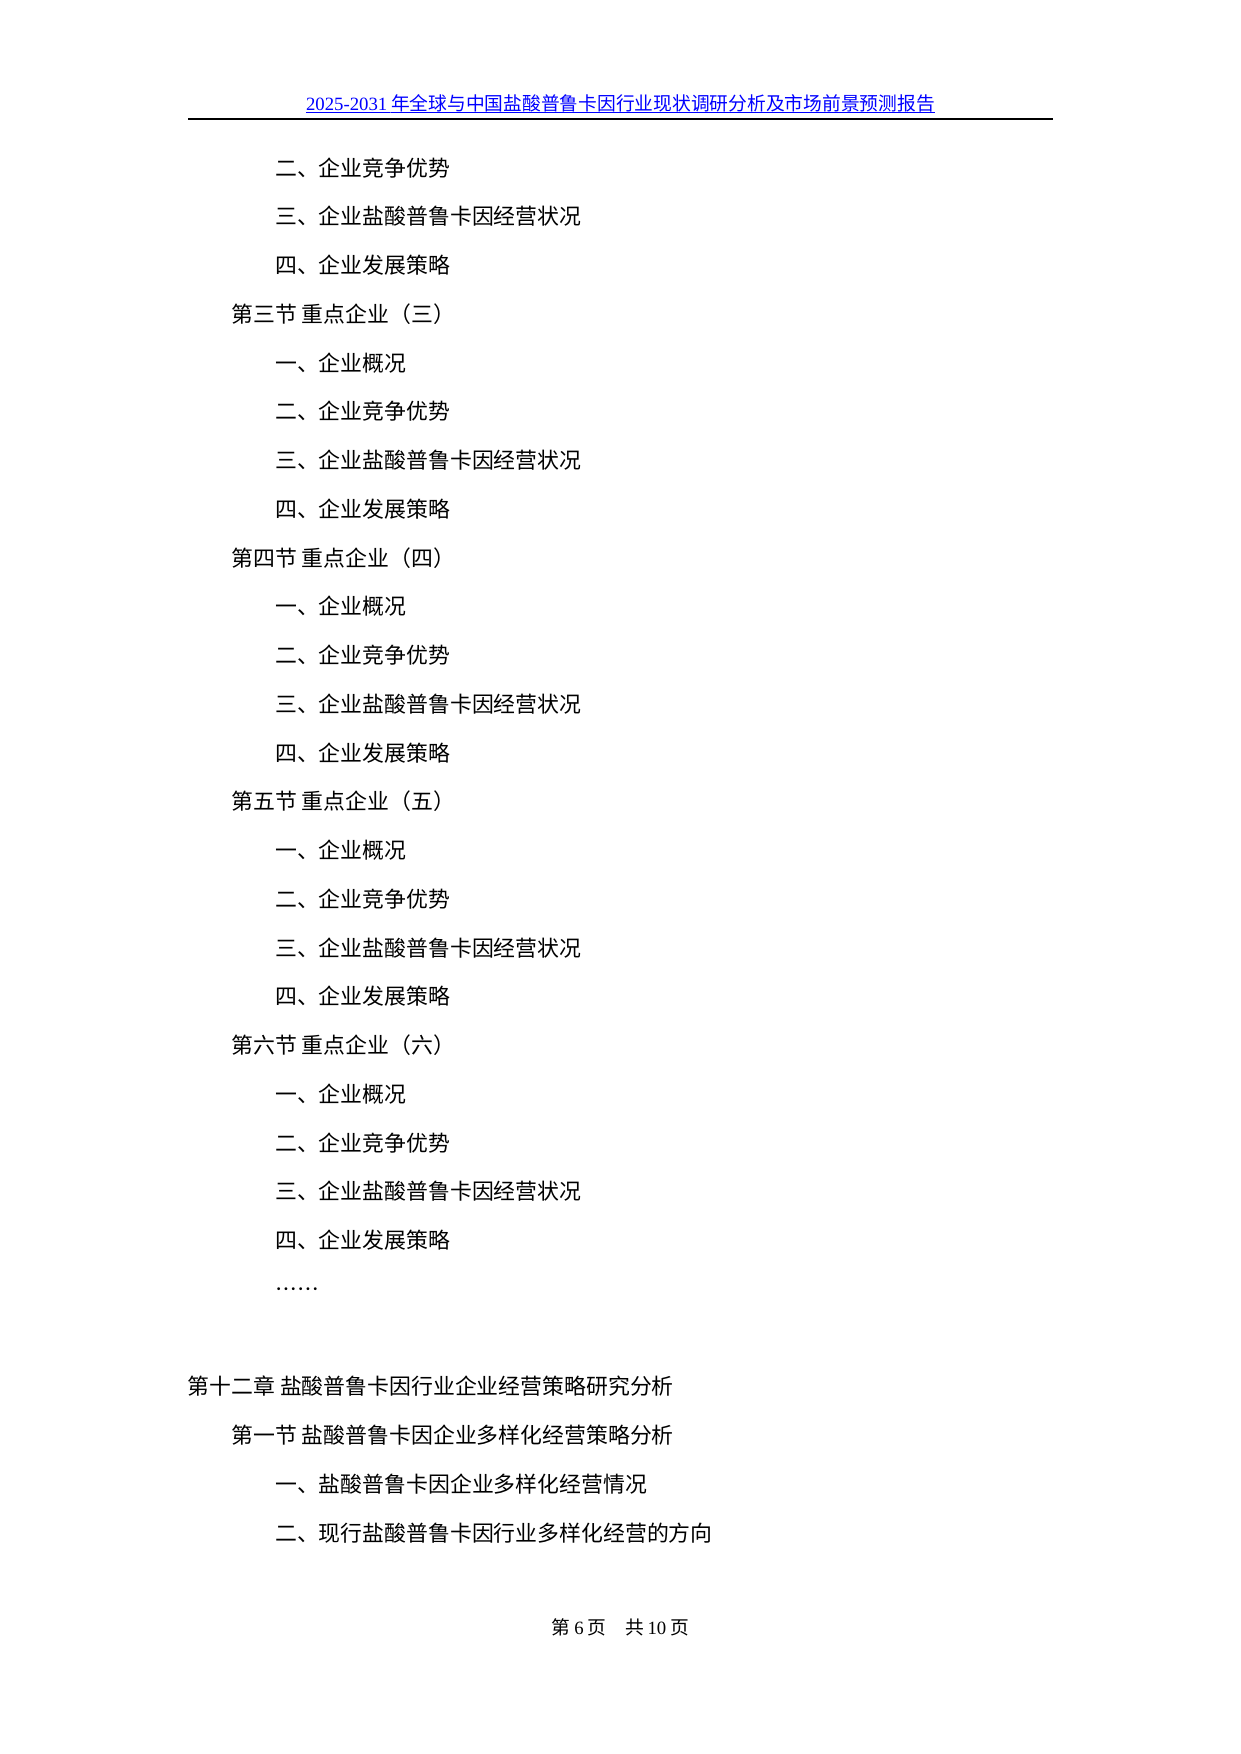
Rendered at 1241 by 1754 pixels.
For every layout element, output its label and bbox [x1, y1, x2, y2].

text [187, 150, 1053, 1548]
